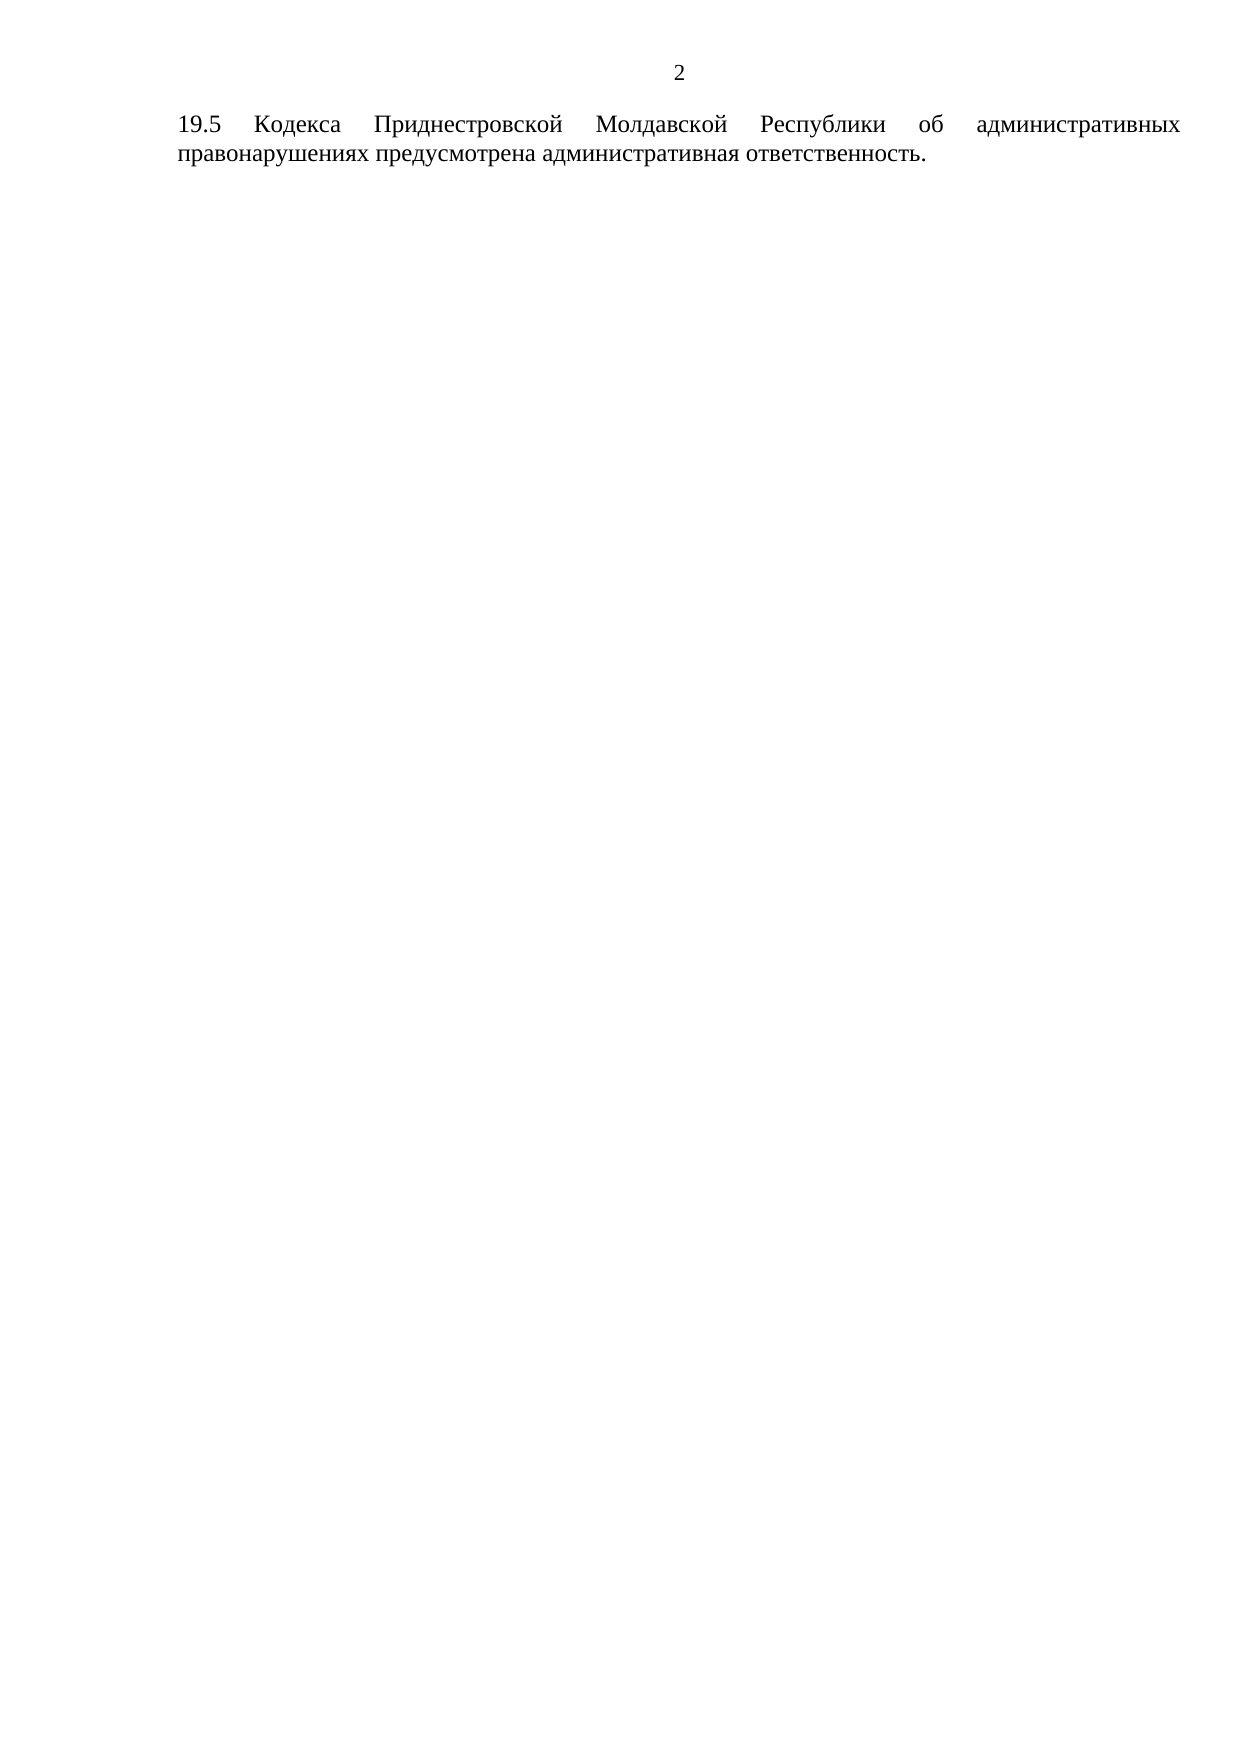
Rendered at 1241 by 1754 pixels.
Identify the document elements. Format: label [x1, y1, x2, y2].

text [177, 109, 1181, 167]
